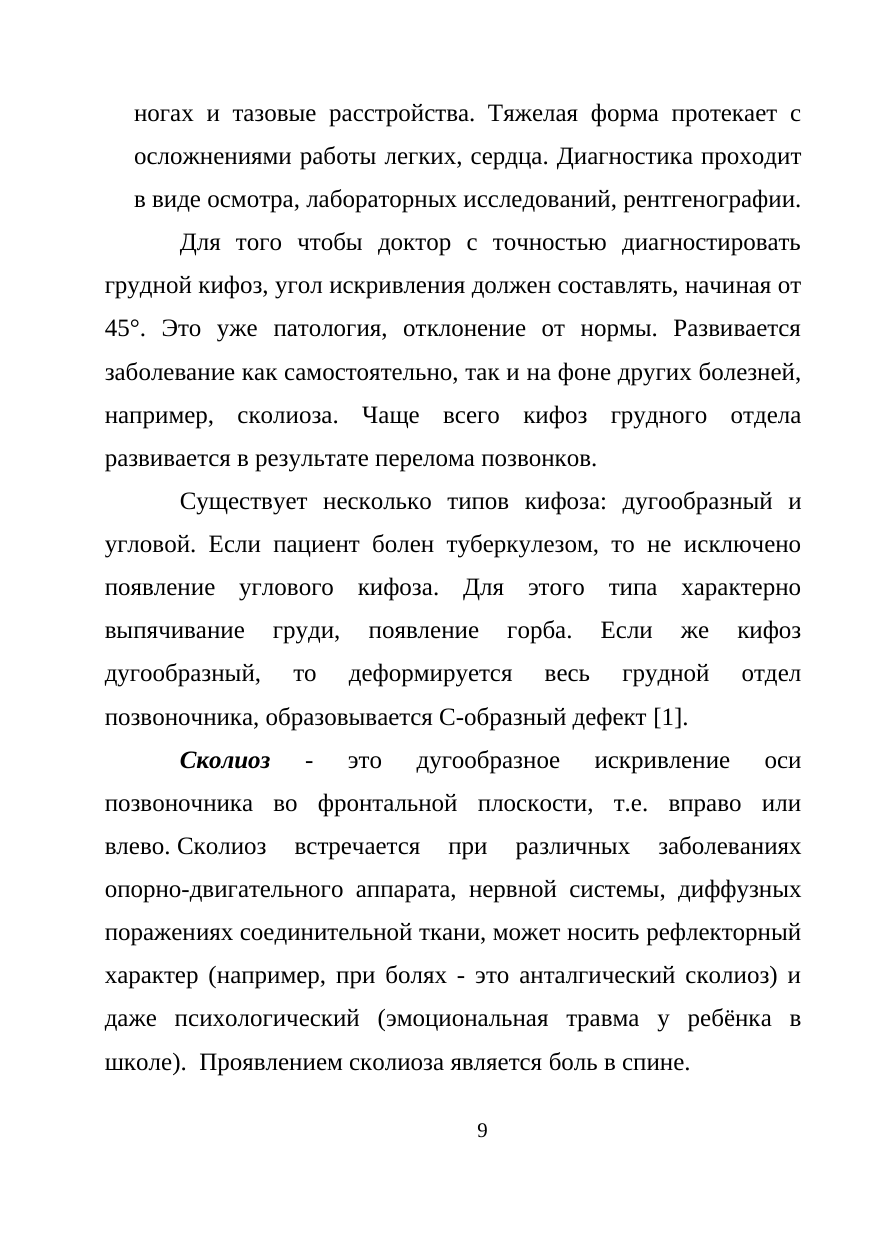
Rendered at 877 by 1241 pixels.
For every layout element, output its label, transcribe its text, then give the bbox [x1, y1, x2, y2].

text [134, 98, 802, 213]
text Существует несколько типов кифоза: дугообразный и угловой. Если пациент болен туберкулезом, то не исключено появление углового кифоза. Для этого типа характерно выпячивание груди, появление горба. Если же кифоз дугообразный, то деформируется весь грудной отдел позвоночника, образовывается C-образный дефект [1]. [104, 486, 802, 730]
text Сколиоз - это дугообразное искривление оси позвоночника во фронтальной плоскости, т.е. вправо или влево. Сколиоз встречается при различных заболеваниях опорно-двигательного аппарата, нервной системы, диффузных поражениях соединительной ткани, может носить рефлекторный характер (например, при болях - это анталгический сколиоз) и даже психологический (эмоциональная травма у ребёнка в школе). Проявлением сколиоза является боль в спине. [104, 745, 802, 1075]
text Для того чтобы доктор с точностью диагностировать грудной кифоз, угол искривления должен составлять, начиная от 45°. Это уже патология, отклонение от нормы. Развивается заболевание как самостоятельно, так и на фоне других болезней, например, сколиоза. Чаще всего кифоз грудного отдела развивается в результате перелома позвонков. [104, 227, 802, 472]
